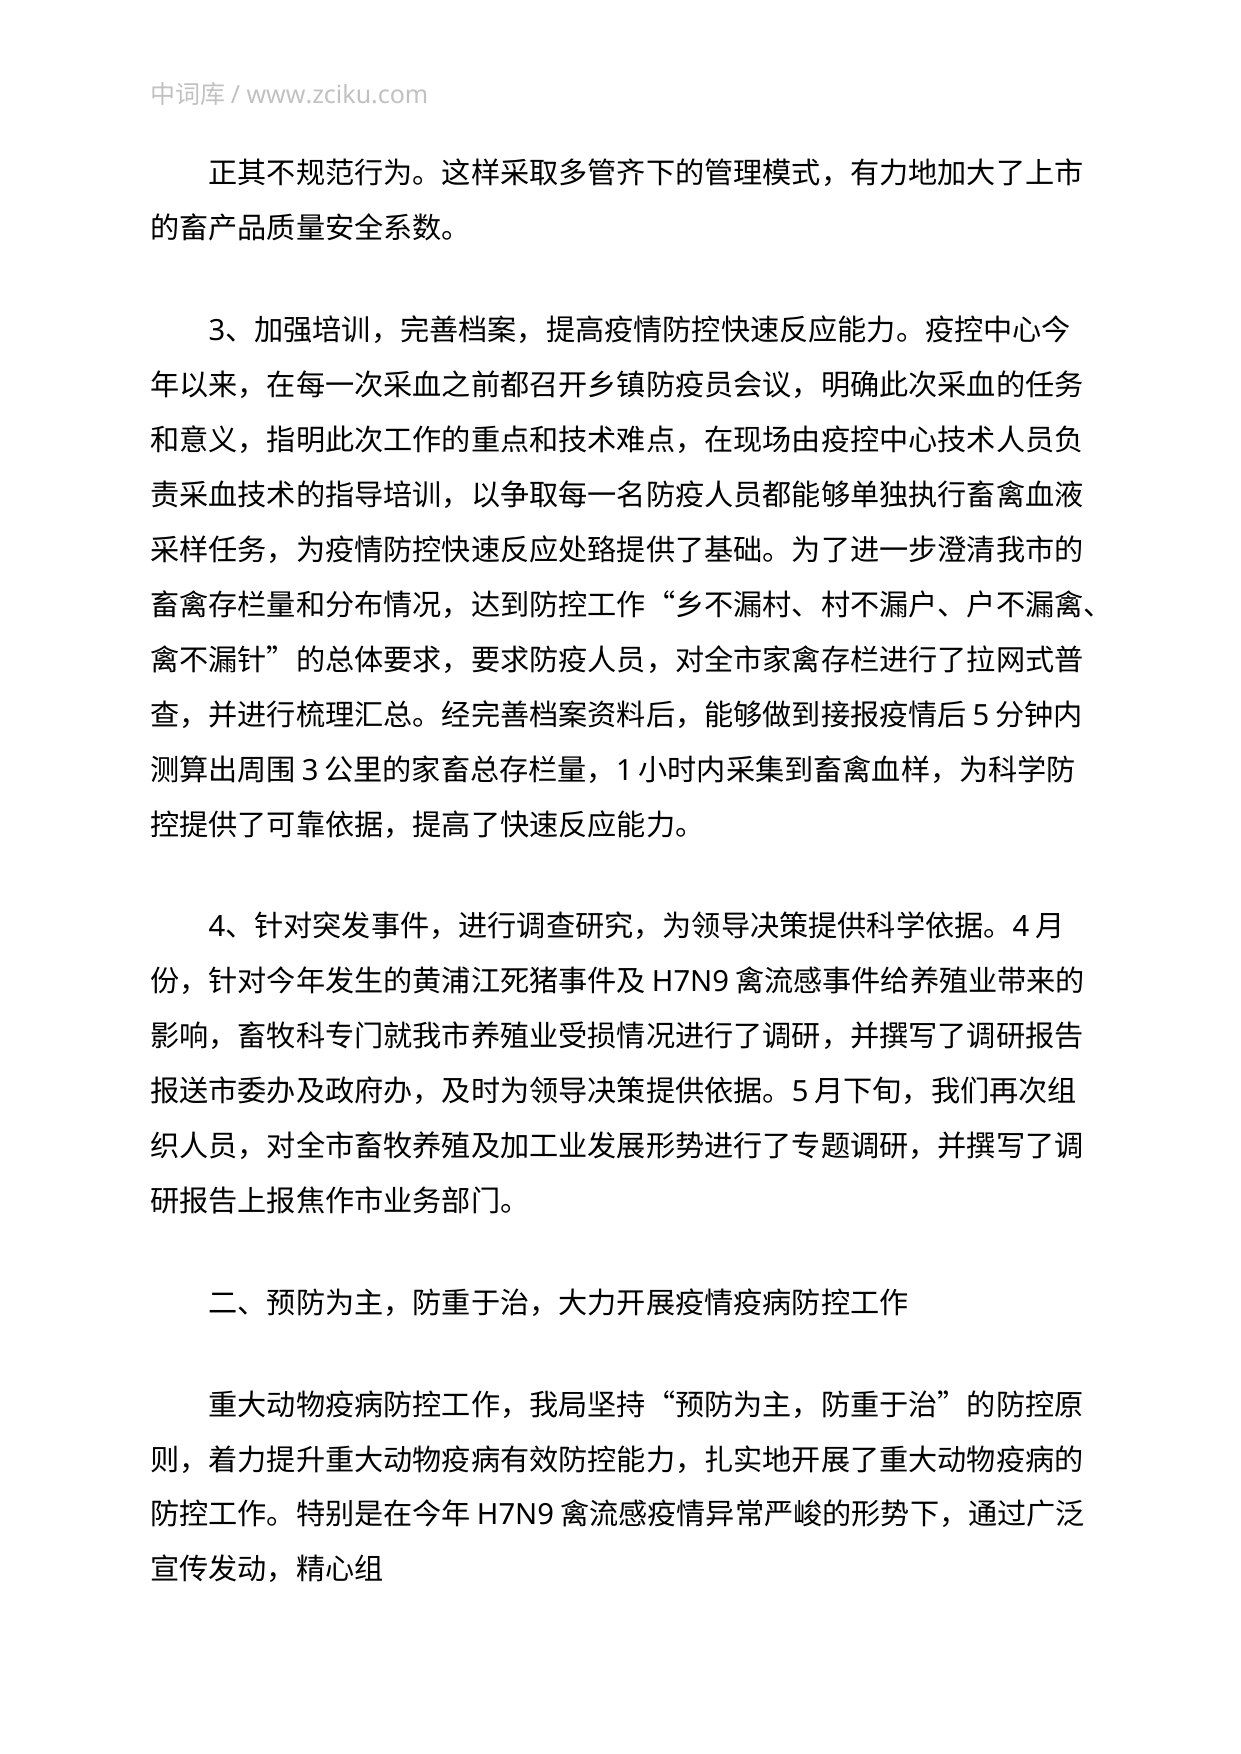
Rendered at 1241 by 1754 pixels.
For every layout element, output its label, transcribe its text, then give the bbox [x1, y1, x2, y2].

text 4、针对突发事件，进行调查研究，为领导决策提供科学依据。4月份，针对今年发生的黄浦江死猪事件及H7N9禽流感事件给养殖业带来的影响，畜牧科专门就我市养殖业受损情况进行了调研，并撰写了调研报告报送市委办及政府办，及时为领导决策提供依据。5月下旬，我们再次组织人员，对全市畜牧养殖及加工业发展形势进行了专题调研，并撰写了调研报告上报焦作市业务部门。 [150, 903, 1090, 1220]
text 二、预防为主，防重于治，大力开展疫情疫病防控工作 [150, 1279, 1090, 1322]
text 3、加强培训，完善档案，提高疫情防控快速反应能力。疫控中心今年以来，在每一次采血之前都召开乡镇防疫员会议，明确此次采血的任务和意义，指明此次工作的重点和技术难点，在现场由疫控中心技术人员负责采血技术的指导培训，以争取每一名防疫人员都能够单独执行畜禽血液采样任务，为疫情防控快速反应处臵提供了基础。为了进一步澄清我市的畜禽存栏量和分布情况，达到防控工作“乡不漏村、村不漏户、户不漏禽、禽不漏针”的总体要求，要求防疫人员，对全市家禽存栏进行了拉网式普查，并进行梳理汇总。经完善档案资料后，能够做到接报疫情后5分钟内测算出周围3公里的家畜总存栏量，1小时内采集到畜禽血样，为科学防控提供了可靠依据，提高了快速反应能力。 [150, 307, 1090, 843]
text 重大动物疫病防控工作，我局坚持“预防为主，防重于治”的防控原则，着力提升重大动物疫病有效防控能力，扎实地开展了重大动物疫病的防控工作。特别是在今年H7N9禽流感疫情异常严峻的形势下，通过广泛宣传发动，精心组 [150, 1381, 1090, 1588]
text 正其不规范行为。这样采取多管齐下的管理模式，有力地加大了上市的畜产品质量安全系数。 [150, 150, 1090, 247]
